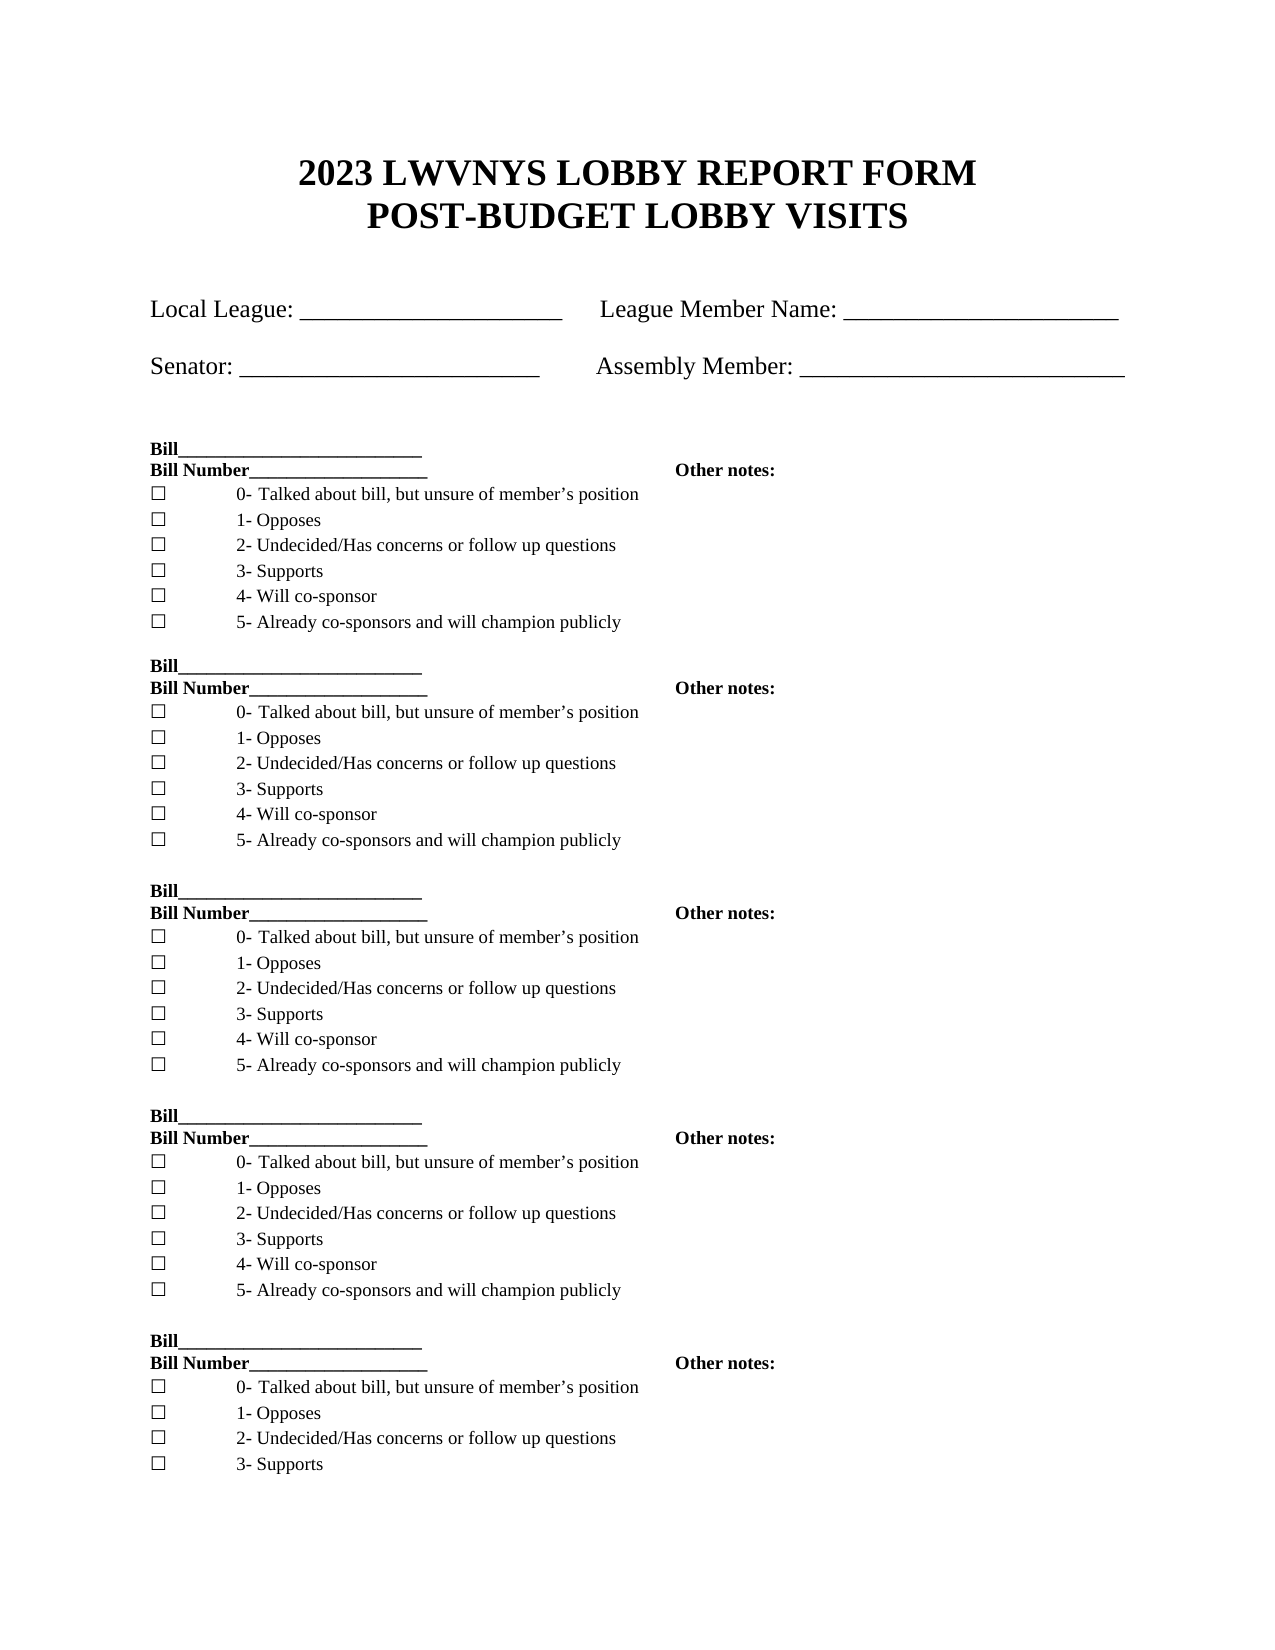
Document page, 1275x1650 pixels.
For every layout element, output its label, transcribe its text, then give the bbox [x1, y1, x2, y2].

text 1- Opposes [150, 506, 1125, 532]
text 3- Supports [150, 775, 1125, 801]
text 0- Talked about bill, but unsure of member’s position [150, 923, 1125, 949]
text Bill__________________________ [150, 1330, 1125, 1352]
text 2023 LWVNYS LOBBY REPORT FORM [150, 150, 1125, 193]
text 5- Already co-sponsors and will champion publicly [150, 1276, 1125, 1302]
text 3- Supports [150, 1000, 1125, 1026]
text Local League: _____________________ League Member Name: ______________________ [150, 294, 1125, 322]
text 1- Opposes [150, 949, 1125, 974]
text Bill Number___________________ Other notes: [150, 1352, 1125, 1373]
text Bill Number___________________ Other notes: [150, 677, 1125, 698]
text Bill Number___________________ Other notes: [150, 902, 1125, 923]
text 5- Already co-sponsors and will champion publicly [150, 608, 1125, 634]
text 2- Undecided/Has concerns or follow up questions [150, 1199, 1125, 1225]
text 4- Will co-sponsor [150, 583, 1125, 608]
text 3- Supports [150, 1450, 1125, 1476]
text 4- Will co-sponsor [150, 1251, 1125, 1276]
text 2- Undecided/Has concerns or follow up questions [150, 1424, 1125, 1450]
text 1- Opposes [150, 1174, 1125, 1199]
text 3- Supports [150, 557, 1125, 583]
text 4- Will co-sponsor [150, 1026, 1125, 1051]
text Bill__________________________ [150, 437, 1125, 459]
text 1- Opposes [150, 1399, 1125, 1424]
text Bill__________________________ [150, 880, 1125, 902]
text 0- Talked about bill, but unsure of member’s position [150, 698, 1125, 724]
text 2- Undecided/Has concerns or follow up questions [150, 974, 1125, 1000]
text 4- Will co-sponsor [150, 801, 1125, 826]
text 0- Talked about bill, but unsure of member’s position [150, 481, 1125, 506]
text 0- Talked about bill, but unsure of member’s position [150, 1373, 1125, 1399]
text Bill__________________________ [150, 1105, 1125, 1127]
text 1- Opposes [150, 724, 1125, 749]
text 0- Talked about bill, but unsure of member’s position [150, 1148, 1125, 1174]
text 2- Undecided/Has concerns or follow up questions [150, 749, 1125, 775]
text 5- Already co-sponsors and will champion publicly [150, 826, 1125, 852]
text Senator: ________________________ Assembly Member: __________________________ [150, 351, 1125, 380]
text Bill__________________________ [150, 655, 1125, 677]
text 3- Supports [150, 1225, 1125, 1251]
text 5- Already co-sponsors and will champion publicly [150, 1051, 1125, 1077]
text POST-BUDGET LOBBY VISITS [150, 193, 1125, 236]
text Bill Number___________________ Other notes: [150, 1127, 1125, 1148]
text Bill Number___________________ Other notes: [150, 459, 1125, 481]
text 2- Undecided/Has concerns or follow up questions [150, 532, 1125, 557]
